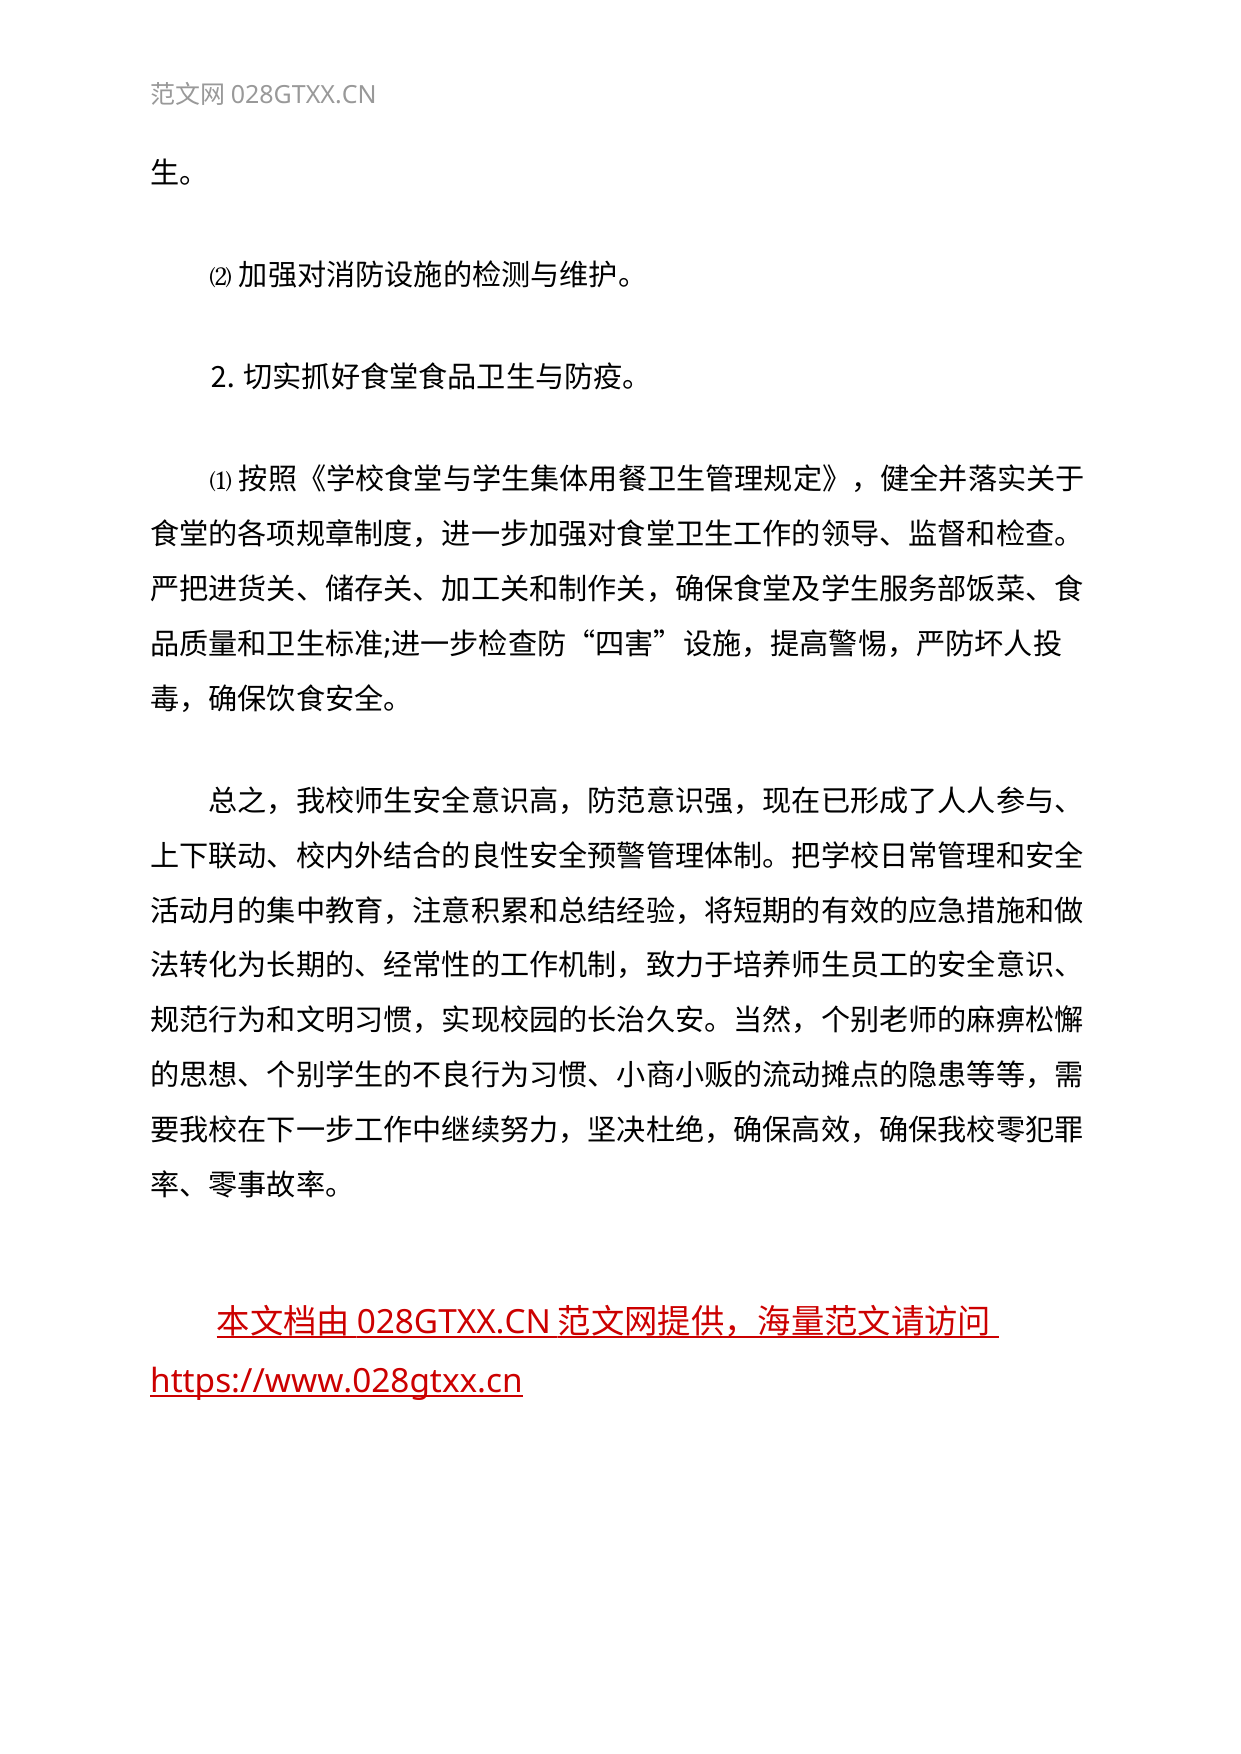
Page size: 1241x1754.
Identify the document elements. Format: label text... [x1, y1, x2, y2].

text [150, 150, 1090, 192]
text ⑵加强对消防设施的检测与维护。 [150, 252, 1090, 294]
text 本文档由028GTXX.CN范文网提供，海量范文请访问 https://www.028gtxx.cn [150, 1294, 1090, 1402]
text ⑴按照《学校食堂与学生集体用餐卫生管理规定》，健全并落实关于食堂的各项规章制度，进一步加强对食堂卫生工作的领导、监督和检查。严把进货关、储存关、加工关和制作关，确保食堂及学生服务部饭菜、食品质量和卫生标准;进一步检查防“四害”设施，提高警惕，严防坏人投毒，确保饮食安全。 [150, 456, 1090, 718]
text ⒉切实抓好食堂食品卫生与防疫。 [150, 354, 1090, 396]
text 总之，我校师生安全意识高，防范意识强，现在已形成了人人参与、上下联动、校内外结合的良性安全预警管理体制。把学校日常管理和安全活动月的集中教育，注意积累和总结经验，将短期的有效的应急措施和做法转化为长期的、经常性的工作机制，致力于培养师生员工的安全意识、规范行为和文明习惯，实现校园的长治久安。当然，个别老师的麻痹松懈的思想、个别学生的不良行为习惯、小商小贩的流动摊点的隐患等等，需要我校在下一步工作中继续努力，坚决杜绝，确保高效，确保我校零犯罪率、零事故率。 [150, 777, 1090, 1204]
